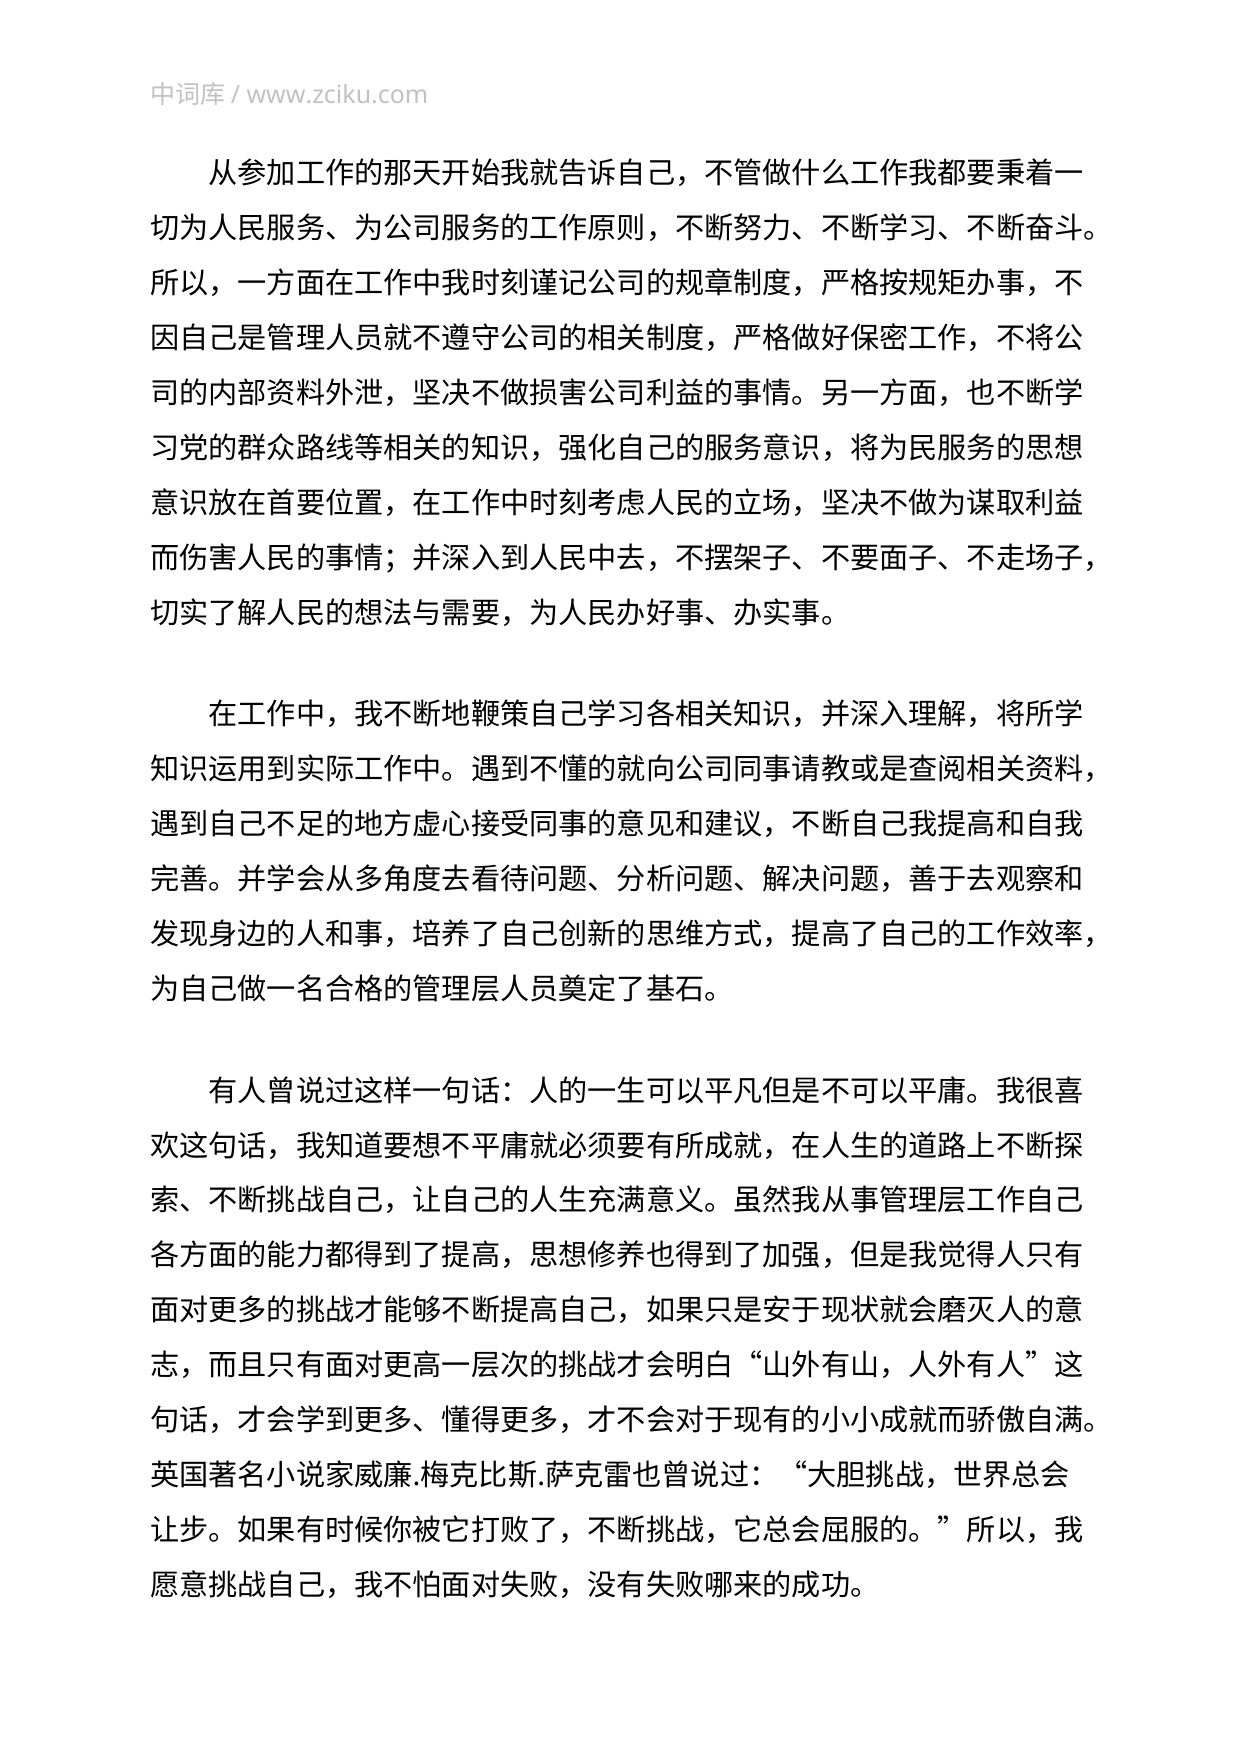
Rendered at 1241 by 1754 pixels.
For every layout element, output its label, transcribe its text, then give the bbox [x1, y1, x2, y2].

text 在工作中，我不断地鞭策自己学习各相关知识，并深入理解，将所学知识运用到实际工作中。遇到不懂的就向公司同事请教或是查阅相关资料，遇到自己不足的地方虚心接受同事的意见和建议，不断自己我提高和自我完善。并学会从多角度去看待问题、分析问题、解决问题，善于去观察和发现身边的人和事，培养了自己创新的思维方式，提高了自己的工作效率，为自己做一名合格的管理层人员奠定了基石。 [150, 691, 1090, 1008]
text 有人曾说过这样一句话：人的一生可以平凡但是不可以平庸。我很喜欢这句话，我知道要想不平庸就必须要有所成就，在人生的道路上不断探索、不断挑战自己，让自己的人生充满意义。虽然我从事管理层工作自己各方面的能力都得到了提高，思想修养也得到了加强，但是我觉得人只有面对更多的挑战才能够不断提高自己，如果只是安于现状就会磨灭人的意志，而且只有面对更高一层次的挑战才会明白“山外有山，人外有人”这句话，才会学到更多、懂得更多，才不会对于现有的小小成就而骄傲自满。英国著名小说家威廉.梅克比斯.萨克雷也曾说过：“大胆挑战，世界总会让步。如果有时候你被它打败了，不断挑战，它总会屈服的。”所以，我愿意挑战自己，我不怕面对失败，没有失败哪来的成功。 [150, 1067, 1090, 1604]
text 从参加工作的那天开始我就告诉自己，不管做什么工作我都要秉着一切为人民服务、为公司服务的工作原则，不断努力、不断学习、不断奋斗。所以，一方面在工作中我时刻谨记公司的规章制度，严格按规矩办事，不因自己是管理人员就不遵守公司的相关制度，严格做好保密工作，不将公司的内部资料外泄，坚决不做损害公司利益的事情。另一方面，也不断学习党的群众路线等相关的知识，强化自己的服务意识，将为民服务的思想意识放在首要位置，在工作中时刻考虑人民的立场，坚决不做为谋取利益而伤害人民的事情；并深入到人民中去，不摆架子、不要面子、不走场子，切实了解人民的想法与需要，为人民办好事、办实事。 [150, 150, 1090, 631]
